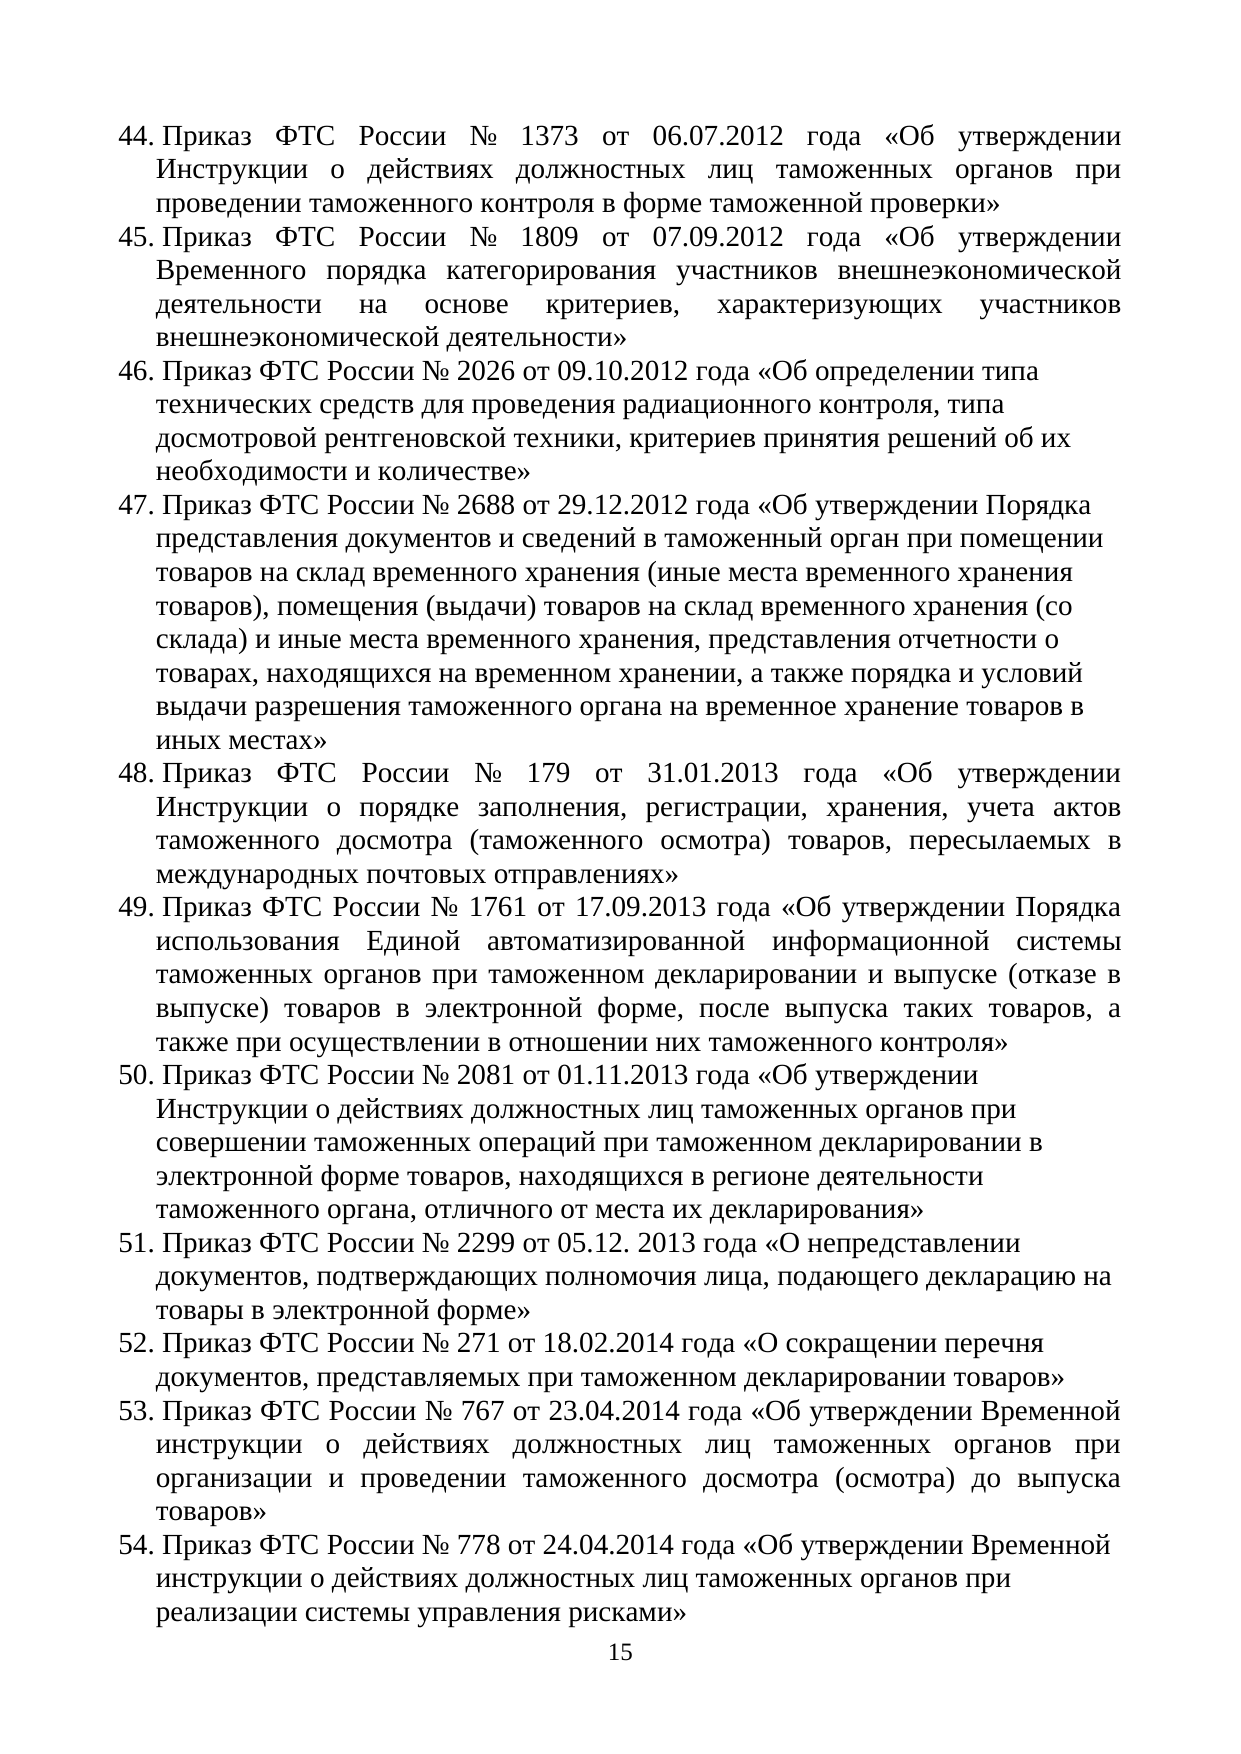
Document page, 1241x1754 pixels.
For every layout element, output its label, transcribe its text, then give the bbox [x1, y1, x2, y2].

list Приказ ФТС России № 1761 от 17.09.2013 года «Об утверждении Порядка использования Единой автоматизированной информационной системы таможенных органов при таможенном декларировании и выпуске (отказе в выпуске) товаров в электронной форме, после выпуска таких товаров, а также при осуществлении в отношении них таможенного контроля» [118, 889, 1122, 1057]
list Приказ ФТС России № 2299 от 05.12. 2013 года «О непредставлении документов, подтверждающих полномочия лица, подающего декларацию на товары в электронной форме» [118, 1225, 1122, 1326]
list Приказ ФТС России № 179 от 31.01.2013 года «Об утверждении Инструкции о порядке заполнения, регистрации, хранения, учета актов таможенного досмотра (таможенного осмотра) товаров, пересылаемых в международных почтовых отправлениях» [118, 755, 1122, 889]
list Приказ ФТС России № 778 от 24.04.2014 года «Об утверждении Временной инструкции о действиях должностных лиц таможенных органов при реализации системы управления рисками» [118, 1527, 1122, 1627]
list Приказ ФТС России № 1373 от 06.07.2012 года «Об утверждении Инструкции о действиях должностных лиц таможенных органов при проведении таможенного контроля в форме таможенной проверки» [118, 118, 1122, 219]
list Приказ ФТС России № 271 от 18.02.2014 года «О сокращении перечня документов, представляемых при таможенном декларировании товаров» [118, 1326, 1122, 1393]
list Приказ ФТС России № 1809 от 07.09.2012 года «Об утверждении Временного порядка категорирования участников внешнеэкономической деятельности на основе критериев, характеризующих участников внешнеэкономической деятельности» [118, 219, 1122, 353]
list Приказ ФТС России № 2026 от 09.10.2012 года «Об определении типа технических средств для проведения радиационного контроля, типа досмотровой рентгеновской техники, критериев принятия решений об их необходимости и количестве» [118, 353, 1122, 487]
list Приказ ФТС России № 2081 от 01.11.2013 года «Об утверждении Инструкции о действиях должностных лиц таможенных органов при совершении таможенных операций при таможенном декларировании в электронной форме товаров, находящихся в регионе деятельности таможенного органа, отличного от места их декларирования» [118, 1057, 1122, 1225]
list Приказ ФТС России № 2688 от 29.12.2012 года «Об утверждении Порядка представления документов и сведений в таможенный орган при помещении товаров на склад временного хранения (иные места временного хранения товаров), помещения (выдачи) товаров на склад временного хранения (со склада) и иные места временного хранения, представления отчетности о товарах, находящихся на временном хранении, а также порядка и условий выдачи разрешения таможенного органа на временное хранение товаров в иных местах» [118, 487, 1122, 755]
list Приказ ФТС России № 767 от 23.04.2014 года «Об утверждении Временной инструкции о действиях должностных лиц таможенных органов при организации и проведении таможенного досмотра (осмотра) до выпуска товаров» [118, 1393, 1122, 1527]
